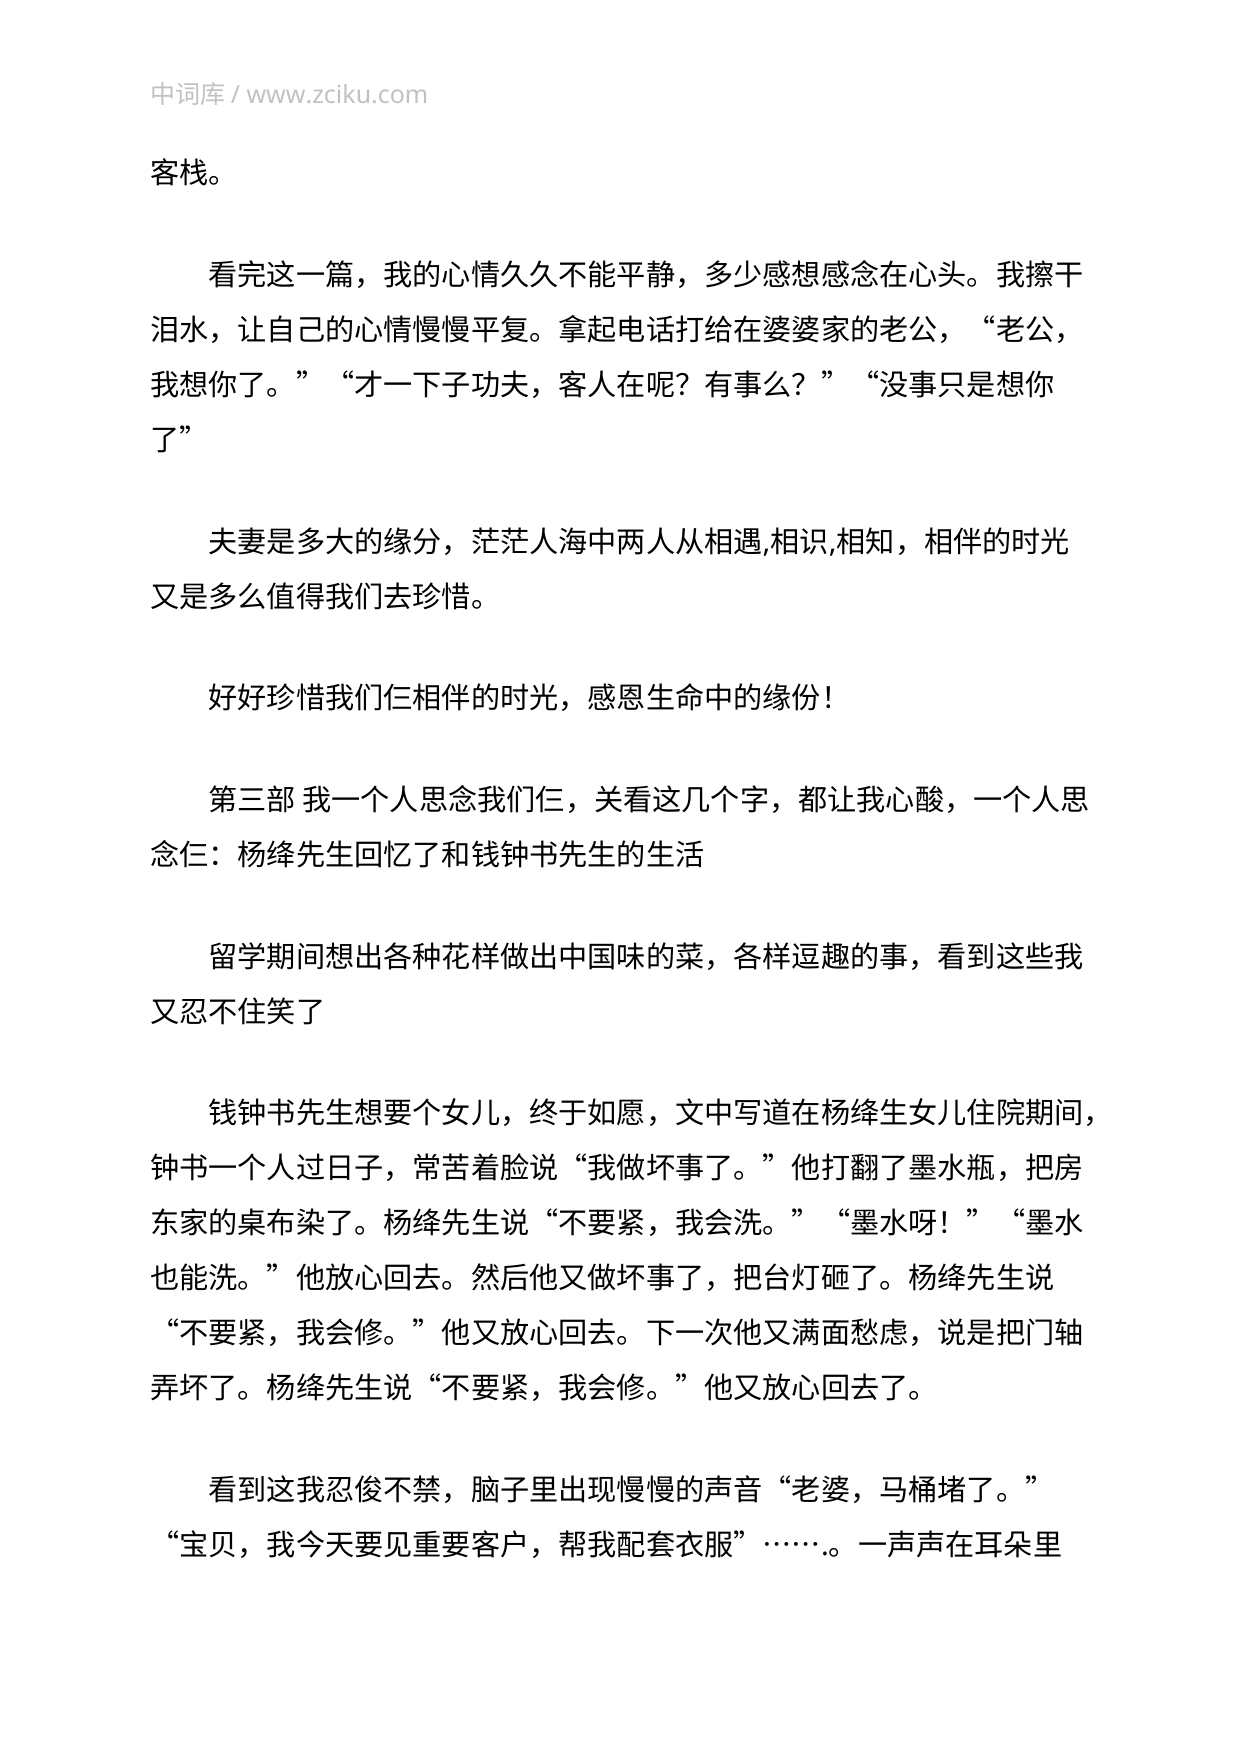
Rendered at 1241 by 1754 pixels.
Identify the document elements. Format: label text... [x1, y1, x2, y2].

text 看完这一篇，我的心情久久不能平静，多少感想感念在心头。我擦干泪水，让自己的心情慢慢平复。拿起电话打给在婆婆家的老公，“老公，我想你了。”“才一下子功夫，客人在呢？有事么？”“没事只是想你了” [150, 252, 1090, 459]
text 第三部 我一个人思念我们仨，关看这几个字，都让我心酸，一个人思念仨：杨绛先生回忆了和钱钟书先生的生活 [150, 777, 1090, 874]
text 钱钟书先生想要个女儿，终于如愿，文中写道在杨绛生女儿住院期间，钟书一个人过日子，常苦着脸说“我做坏事了。”他打翻了墨水瓶，把房东家的桌布染了。杨绛先生说“不要紧，我会洗。”“墨水呀！”“墨水也能洗。”他放心回去。然后他又做坏事了，把台灯砸了。杨绛先生说“不要紧，我会修。”他又放心回去。下一次他又满面愁虑，说是把门轴弄坏了。杨绛先生说“不要紧，我会修。”他又放心回去了。 [150, 1090, 1090, 1407]
text 留学期间想出各种花样做出中国味的菜，各样逗趣的事，看到这些我又忍不住笑了 [150, 933, 1090, 1031]
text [150, 150, 1090, 192]
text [150, 1466, 1090, 1564]
text 好好珍惜我们仨相伴的时光，感恩生命中的缘份！ [150, 675, 1090, 717]
text 夫妻是多大的缘分，茫茫人海中两人从相遇,相识,相知，相伴的时光又是多么值得我们去珍惜。 [150, 518, 1090, 616]
